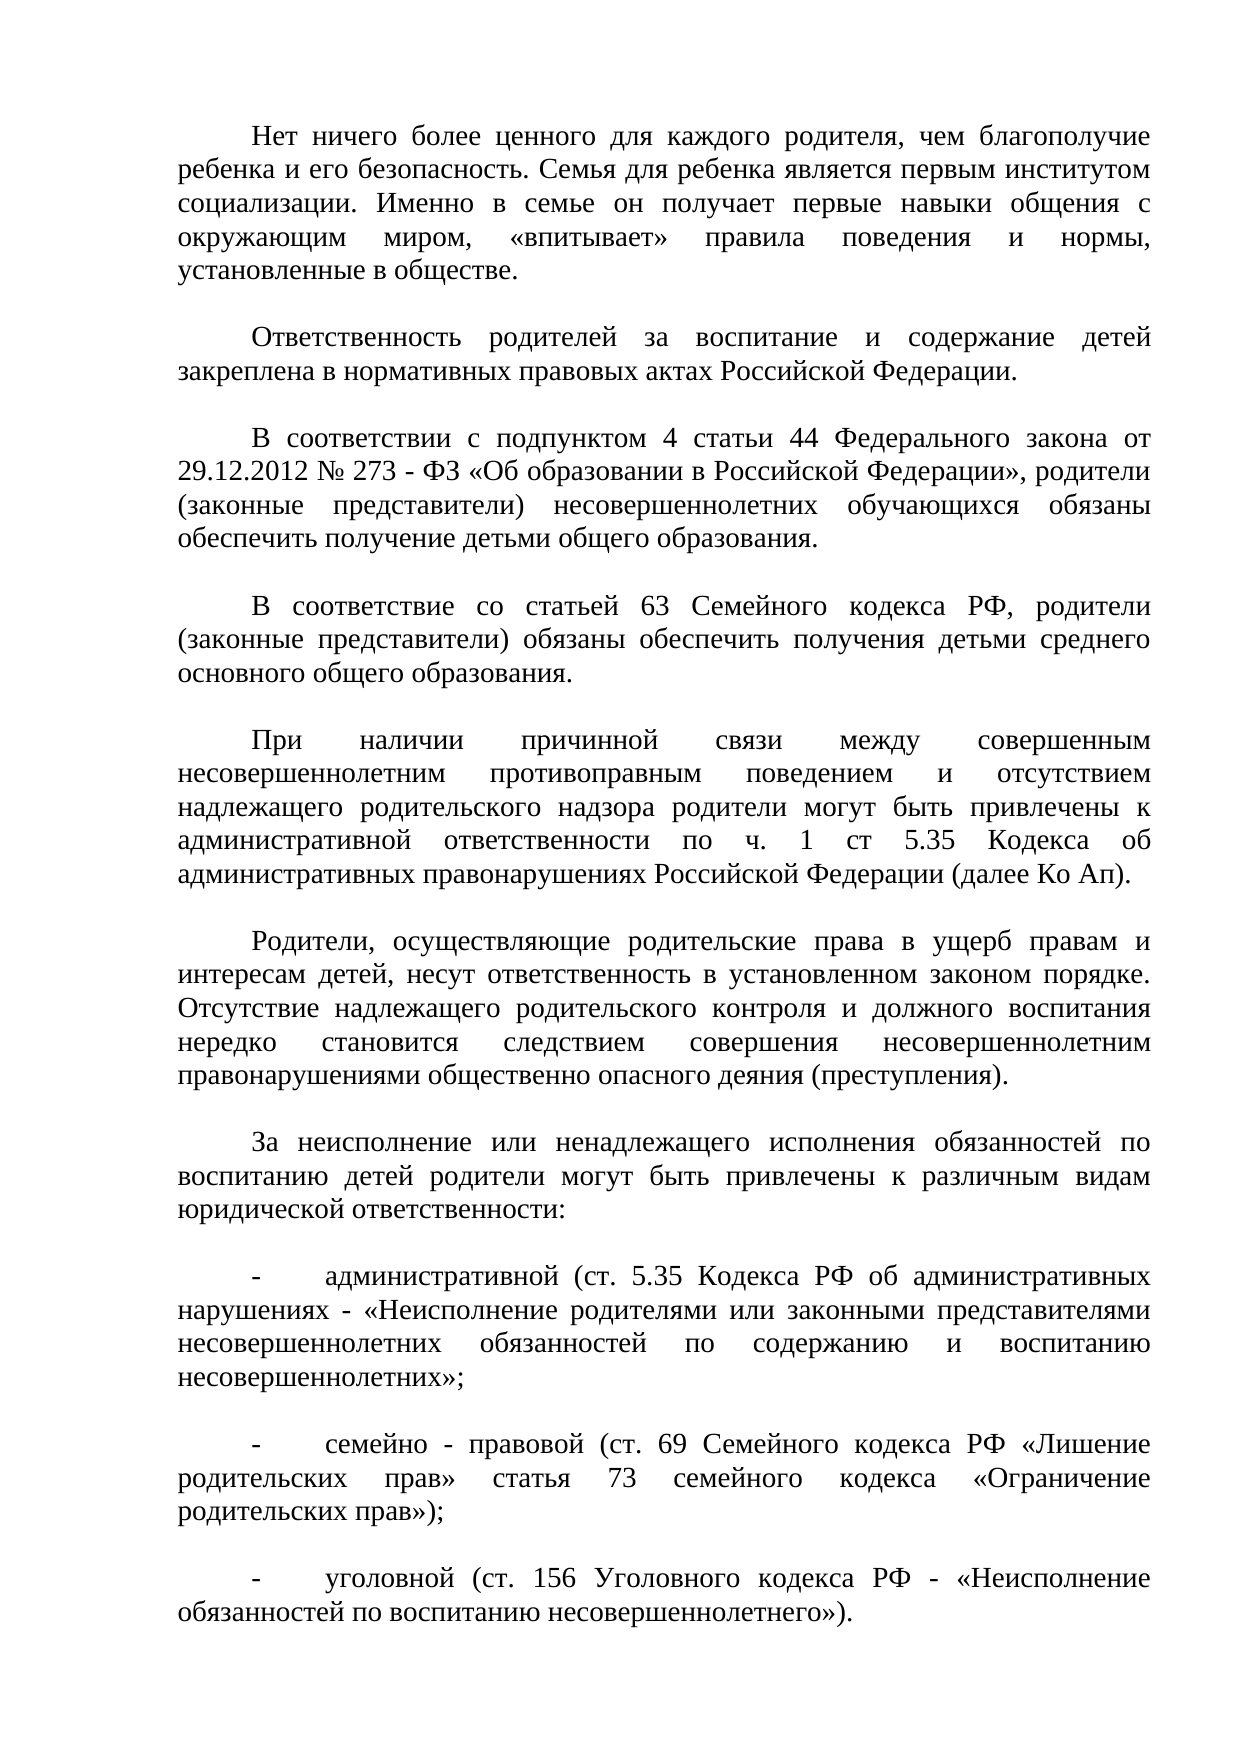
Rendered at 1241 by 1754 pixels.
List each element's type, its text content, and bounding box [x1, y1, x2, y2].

text Нет ничего более ценного для каждого родителя, чем благополучие ребенка и его безопасность. Семья для ребенка является первым институтом социализации. Именно в семье он получает первые навыки общения с окружающим миром, «впитывает» правила поведения и нормы, установленные в обществе. [177, 118, 1152, 286]
text При наличии причинной связи между совершенным несовершеннолетним противоправным поведением и отсутствием надлежащего родительского надзора родители могут быть привлечены к административной ответственности по ч. 1 ст 5.35 Кодекса об административных правонарушениях Российской Федерации (далее Ко Ап). [177, 722, 1152, 889]
text - административной (ст. 5.35 Кодекса РФ об административных нарушениях - «Неисполнение родителями или законными представителями несовершеннолетних обязанностей по содержанию и воспитанию несовершеннолетних»; [177, 1258, 1152, 1393]
text За неисполнение или ненадлежащего исполнения обязанностей по воспитанию детей родители могут быть привлечены к различным видам юридической ответственности: [177, 1124, 1152, 1225]
text Ответственность родителей за воспитание и содержание детей закреплена в нормативных правовых актах Российской Федерации. [177, 319, 1152, 386]
text В соответствии с подпунктом 4 статьи 44 Федерального закона от 29.12.2012 № 273 - ФЗ «Об образовании в Российской Федерации», родители (законные представители) несовершеннолетних обучающихся обязаны обеспечить получение детьми общего образования. [177, 420, 1152, 554]
text Родители, осуществляющие родительские права в ущерб правам и интересам детей, несут ответственность в установленном законом порядке. Отсутствие надлежащего родительского контроля и должного воспитания нередко становится следствием совершения несовершеннолетним правонарушениями общественно опасного деяния (преступления). [177, 923, 1152, 1091]
text - семейно - правовой (ст. 69 Семейного кодекса РФ «Лишение родительских прав» статья 73 семейного кодекса «Ограничение родительских прав»); [177, 1426, 1152, 1527]
text В соответствие со статьей 63 Семейного кодекса РФ, родители (законные представители) обязаны обеспечить получения детьми среднего основного общего образования. [177, 588, 1152, 688]
text - уголовной (ст. 156 Уголовного кодекса РФ - «Неисполнение обязанностей по воспитанию несовершеннолетнего»). [177, 1560, 1152, 1627]
